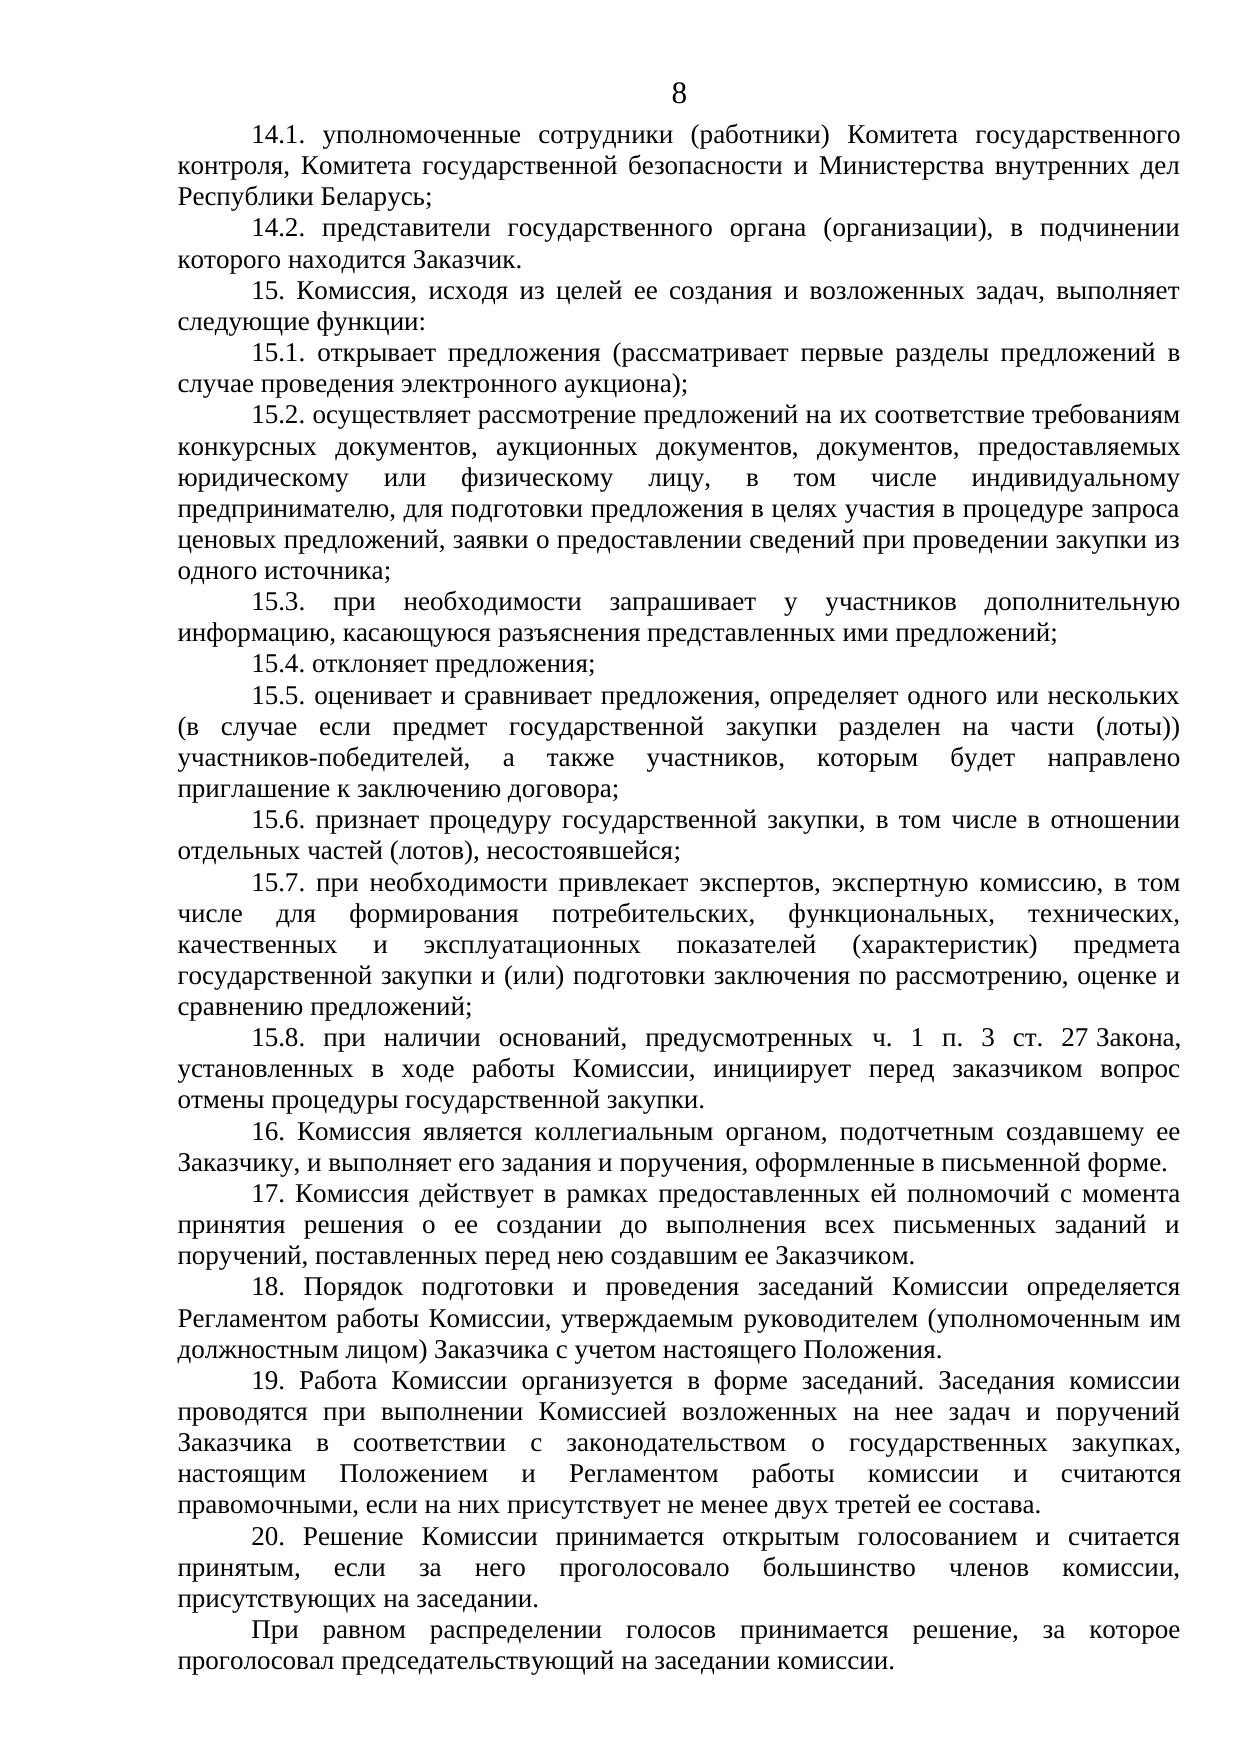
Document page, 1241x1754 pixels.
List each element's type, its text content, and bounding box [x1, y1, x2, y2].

text 16. Комиссия является коллегиальным органом, подотчетным создавшему ее Заказчику, и выполняет его задания и поручения, оформленные в письменной форме. [177, 1115, 1181, 1177]
text 17. Комиссия действует в рамках предоставленных ей полномочий с момента принятия решения о ее создании до выполнения всех письменных заданий и поручений, поставленных перед нею создавшим ее Заказчиком. [177, 1177, 1181, 1271]
text 18. Порядок подготовки и проведения заседаний Комиссии определяется Регламентом работы Комиссии, утверждаемым руководителем (уполномоченным им должностным лицом) Заказчика с учетом настоящего Положения. [177, 1271, 1181, 1364]
text 15.6. признает процедуру государственной закупки, в том числе в отношении отдельных частей (лотов), несостоявшейся; [177, 803, 1181, 866]
text 14.1. уполномоченные сотрудники (работники) Комитета государственного контроля, Комитета государственной безопасности и Министерства внутренних дел Республики Беларусь; [177, 118, 1181, 212]
text 14.2. представители государственного органа (организации), в подчинении которого находится Заказчик. [177, 212, 1181, 274]
text 15.4. отклоняет предложения; [177, 648, 1181, 679]
text 20. Решение Комиссии принимается открытым голосованием и считается принятым, если за него проголосовало большинство членов комиссии, присутствующих на заседании. [177, 1520, 1181, 1613]
text При равном распределении голосов принимается решение, за которое проголосовал председательствующий на заседании комиссии. [177, 1613, 1181, 1675]
text 19. Работа Комиссии организуется в форме заседаний. Заседания комиссии проводятся при выполнении Комиссией возложенных на нее задач и поручений Заказчика в соответствии с законодательством о государственных закупках, настоящим Положением и Регламентом работы комиссии и считаются правомочными, если на них присутствует не менее двух третей ее состава. [177, 1364, 1181, 1520]
text 15.8. при наличии оснований, предусмотренных ч. 1 п. 3 ст. 27 Закона, установленных в ходе работы Комиссии, инициирует перед заказчиком вопрос отмены процедуры государственной закупки. [177, 1021, 1181, 1115]
text 15.1. открывает предложения (рассматривает первые разделы предложений в случае проведения электронного аукциона); [177, 336, 1181, 398]
text 15.2. осуществляет рассмотрение предложений на их соответствие требованиям конкурсных документов, аукционных документов, документов, предоставляемых юридическому или физическому лицу, в том числе индивидуальному предпринимателю, для подготовки предложения в целях участия в процедуре запроса ценовых предложений, заявки о предоставлении сведений при проведении закупки из одного источника; [177, 398, 1181, 585]
text 15.7. при необходимости привлекает экспертов, экспертную комиссию, в том числе для формирования потребительских, функциональных, технических, качественных и эксплуатационных показателей (характеристик) предмета государственной закупки и (или) подготовки заключения по рассмотрению, оценке и сравнению предложений; [177, 866, 1181, 1021]
text 15.3. при необходимости запрашивает у участников дополнительную информацию, касающуюся разъяснения представленных ими предложений; [177, 585, 1181, 648]
text 15. Комиссия, исходя из целей ее создания и возложенных задач, выполняет следующие функции: [177, 274, 1181, 336]
text 15.5. оценивает и сравнивает предложения, определяет одного или нескольких (в случае если предмет государственной закупки разделен на части (лоты)) участников-победителей, а также участников, которым будет направлено приглашение к заключению договора; [177, 679, 1181, 803]
